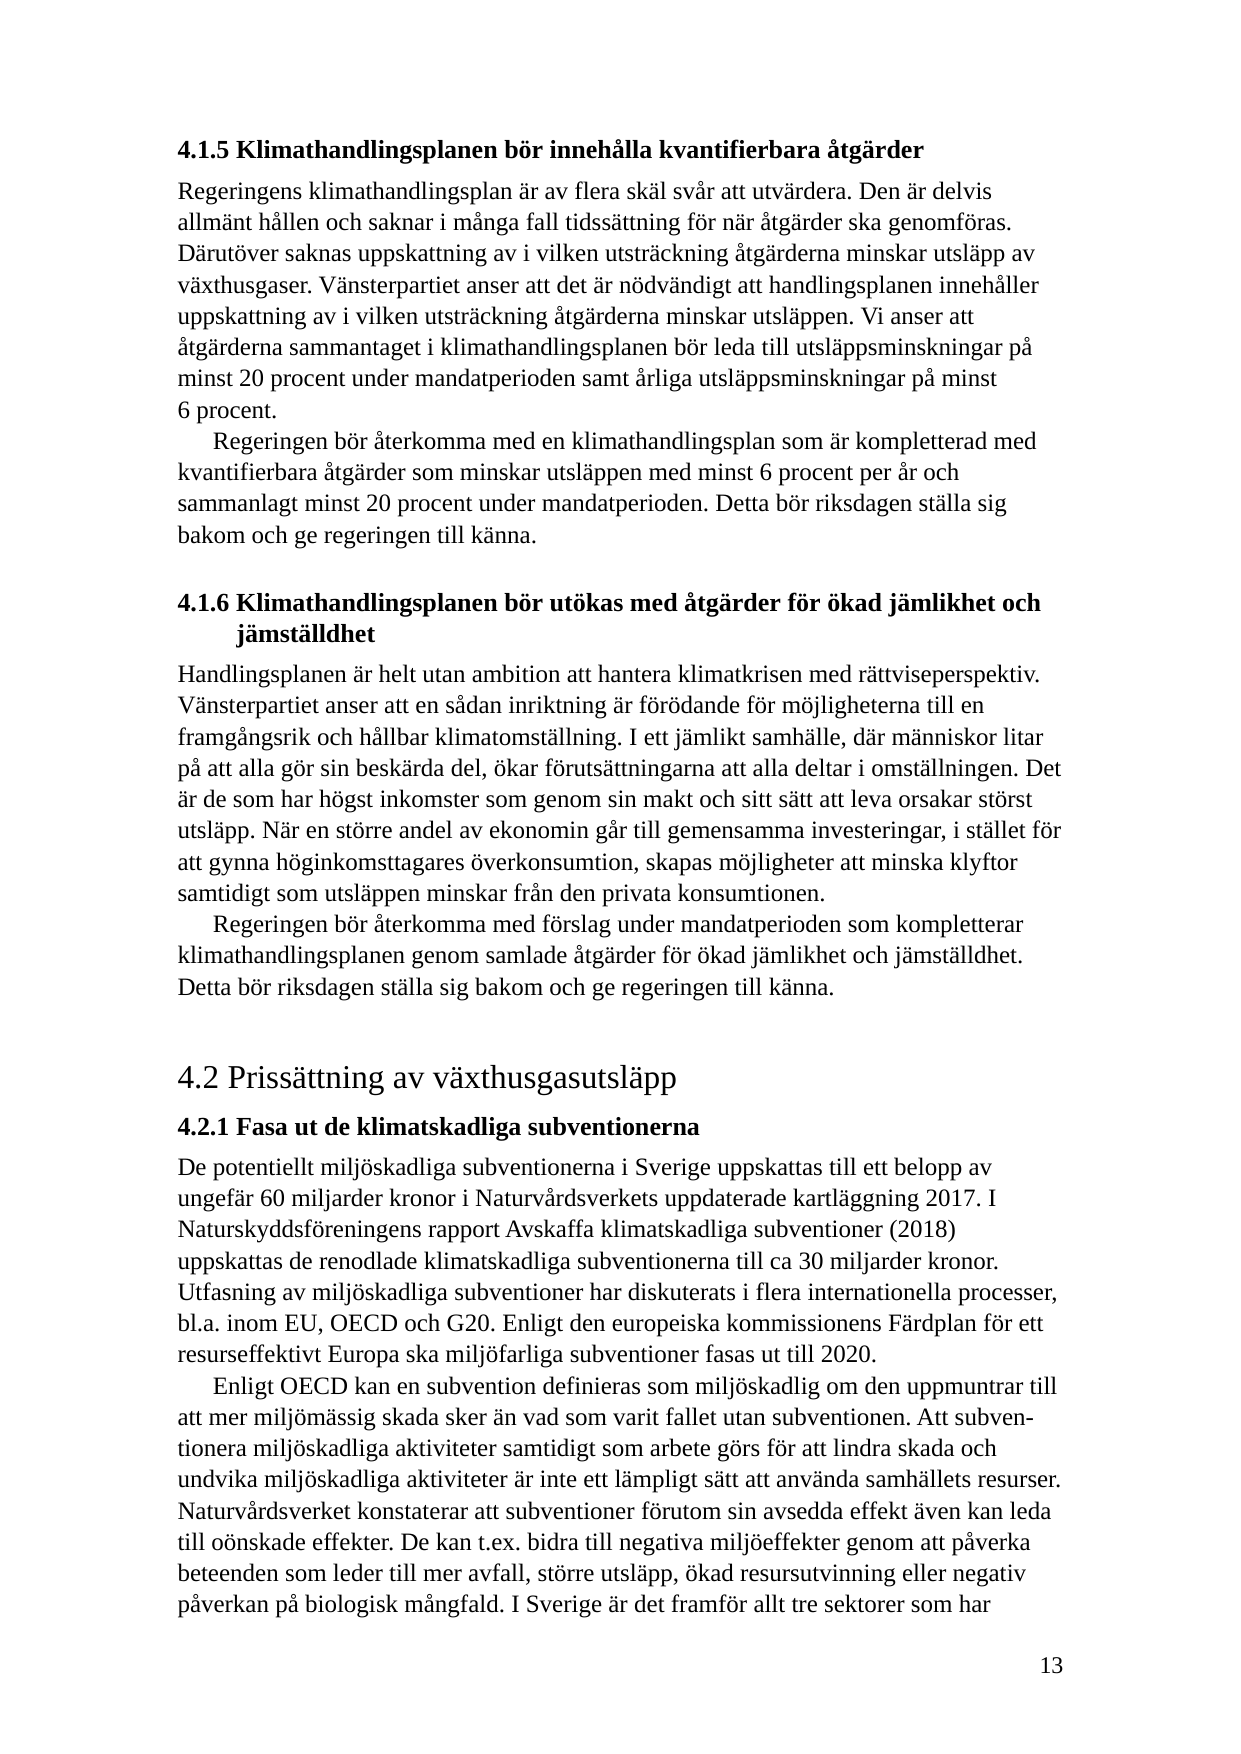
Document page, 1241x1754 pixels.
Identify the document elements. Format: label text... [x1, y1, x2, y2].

text Klimathandlingsplanen bör innehålla kvantifierbara åtgärder [177, 134, 1063, 165]
text Klimathandlingsplanen bör utökas med åtgärder för ökad jämlikhet och jämställdhet [177, 586, 1063, 648]
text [177, 1368, 1063, 1618]
text De potentiellt miljöskadliga subventionerna i Sverige uppskattas till ett belopp av ungefär 60 miljarder kronor i Naturvårdsverkets uppdaterade kartläggning 2017. I Naturskyddsföreningens rapport Avskaffa klimatskadliga subventioner (2018) uppskattas de renodlade klimatskadliga subventionerna till ca 30 miljarder kronor. Utfasning av miljöskadliga subventioner har diskuterats i flera internationella processer, bl.a. inom EU, OECD och G20. Enligt den europeiska kommissionens Färdplan för ett resurseffektivt Europa ska miljöfarliga subventioner fasas ut till 2020. [177, 1149, 1063, 1368]
text Prissättning av växthusgasutsläpp [177, 1063, 1063, 1094]
text Regeringen bör återkomma med förslag under mandatperioden som kompletterar klimathandlingsplanen genom samlade åtgärder för ökad jämlikhet och jämställdhet. Detta bör riksdagen ställa sig bakom och ge regeringen till känna. [177, 907, 1063, 1001]
text Fasa ut de klimatskadliga subventionerna [177, 1110, 1063, 1141]
text Handlingsplanen är helt utan ambition att hantera klimatkrisen med rättviseperspektiv. Vänsterpartiet anser att en sådan inriktning är förödande för möjligheterna till en framgångsrik och hållbar klimatomställning. I ett jämlikt samhälle, där människor litar på att alla gör sin beskärda del, ökar förutsättningarna att alla deltar i omställningen. Det är de som har högst inkomster som genom sin makt och sitt sätt att leva orsakar störst utsläpp. När en större andel av ekonomin går till gemensamma investeringar, i stället för att gynna höginkomsttagares överkonsumtion, skapas möjligheter att minska klyftor samtidigt som utsläppen minskar från den privata konsumtionen. [177, 657, 1063, 907]
text Regeringens klimathandlingsplan är av flera skäl svår att utvärdera. Den är delvis allmänt hållen och saknar i många fall tidssättning för när åtgärder ska genomföras. Därutöver saknas uppskattning av i vilken utsträckning åtgärderna minskar utsläpp av växthusgaser. Vänsterpartiet anser att det är nödvändigt att handlingsplanen innehåller uppskattning av i vilken utsträckning åtgärderna minskar utsläppen. Vi anser att åtgärderna sammantaget i klimathandlingsplanen bör leda till utsläppsminskningar på minst 20 procent under mandatperioden samt årliga utsläppsminskningar på minst 6 procent. [177, 173, 1063, 423]
text Regeringen bör återkomma med en klimathandlingsplan som är kompletterad med kvantifierbara åtgärder som minskar utsläppen med minst 6 procent per år och sammanlagt minst 20 procent under mandatperioden. Detta bör riksdagen ställa sig bakom och ge regeringen till känna. [177, 423, 1063, 548]
